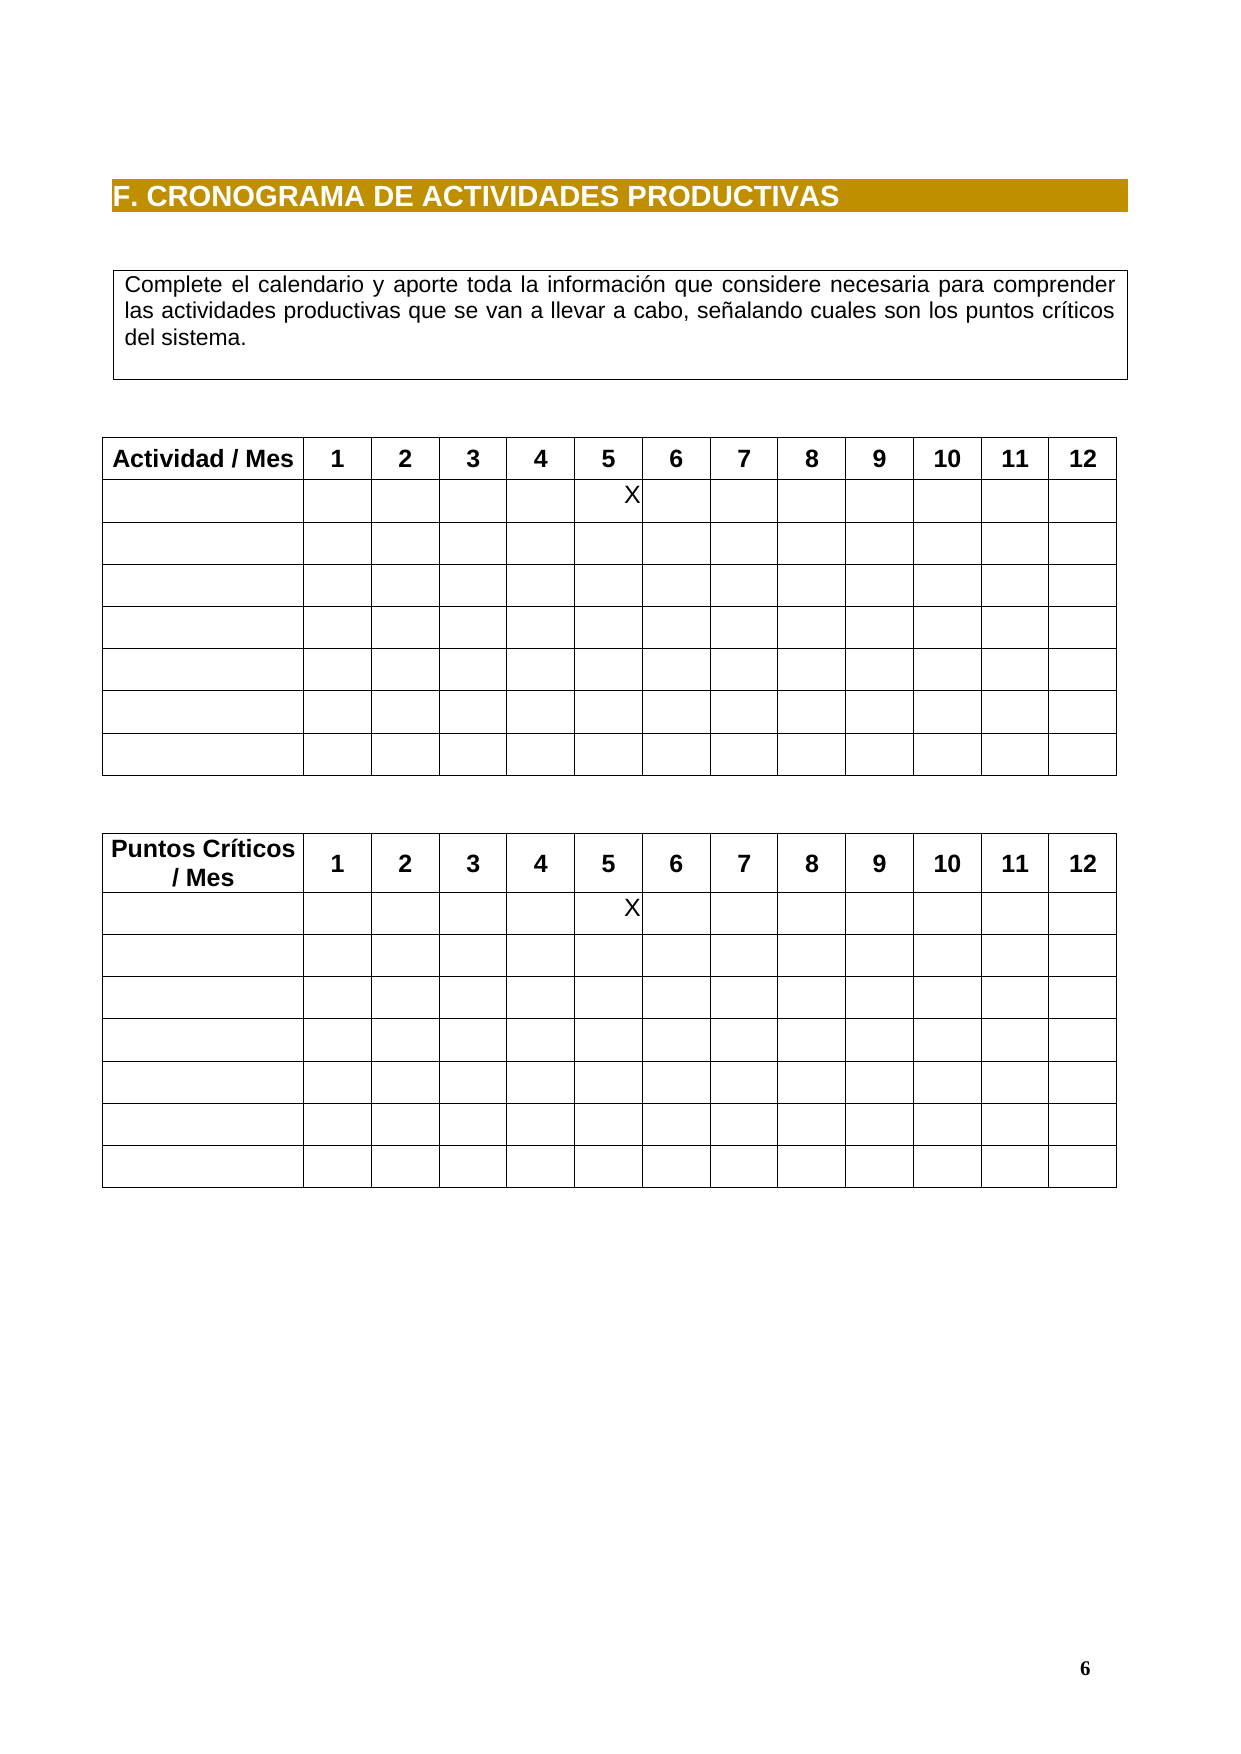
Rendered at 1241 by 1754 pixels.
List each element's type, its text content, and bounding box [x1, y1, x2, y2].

table_cell [643, 977, 710, 1018]
table_cell [440, 1019, 506, 1061]
table_header 5 [575, 834, 642, 892]
table_header 9 [846, 438, 913, 479]
table_cell [103, 1019, 303, 1061]
table_cell [575, 1019, 642, 1061]
table_cell [846, 977, 913, 1018]
table_cell [982, 935, 1048, 976]
table_header 10 [914, 834, 981, 892]
table_cell [1049, 977, 1116, 1018]
table_cell [440, 893, 506, 934]
table_cell [440, 1062, 506, 1103]
table_cell [1049, 649, 1116, 690]
table_cell [914, 935, 981, 976]
table_cell [575, 734, 642, 775]
table_cell [372, 1019, 439, 1061]
table_cell [982, 480, 1048, 522]
table_cell [507, 691, 574, 732]
table_cell [103, 691, 303, 732]
table_header 12 [1049, 438, 1116, 479]
table_cell [372, 1104, 439, 1145]
table_cell [1049, 523, 1116, 564]
table_cell [372, 734, 439, 775]
table_header Complete el calendario y aporte toda la información que considere necesaria para comprender las actividades productivas que se van a llevar a cabo, señalando cuales son los puntos críticos del sistema. [114, 271, 1127, 379]
table_cell [643, 1146, 710, 1187]
table_cell [507, 480, 574, 522]
table_cell [643, 691, 710, 732]
table_cell [372, 480, 439, 522]
table_cell [846, 734, 913, 775]
table_cell [711, 1104, 777, 1145]
table_cell [372, 1062, 439, 1103]
table_cell [711, 565, 777, 606]
table_cell [575, 1104, 642, 1145]
table_cell [304, 1104, 371, 1145]
table_cell [575, 523, 642, 564]
table_cell [711, 523, 777, 564]
table_cell [711, 649, 777, 690]
table_cell [372, 607, 439, 648]
table_cell [846, 565, 913, 606]
table_cell [575, 649, 642, 690]
table_header 11 [982, 834, 1048, 892]
table_cell [507, 565, 574, 606]
table_cell [846, 649, 913, 690]
table_cell [440, 565, 506, 606]
table_cell [711, 977, 777, 1018]
table_cell [507, 977, 574, 1018]
table_cell [304, 649, 371, 690]
table_cell [103, 977, 303, 1018]
table_cell [982, 523, 1048, 564]
table_cell [982, 565, 1048, 606]
table_cell [304, 1019, 371, 1061]
table_cell [103, 734, 303, 775]
table_cell [778, 607, 845, 648]
table_cell [982, 649, 1048, 690]
table_cell [1049, 1019, 1116, 1061]
table_cell [103, 1146, 303, 1187]
table_header Puntos Críticos / Mes [103, 834, 303, 892]
table_cell [846, 1104, 913, 1145]
table_cell [304, 1062, 371, 1103]
table_cell [440, 935, 506, 976]
table_cell [440, 523, 506, 564]
table_header 1 [304, 438, 371, 479]
table_cell [507, 1019, 574, 1061]
table_cell [304, 935, 371, 976]
table_cell [846, 480, 913, 522]
table_cell [304, 1146, 371, 1187]
table_cell [440, 1146, 506, 1187]
table_cell [304, 734, 371, 775]
table_cell [846, 1146, 913, 1187]
table_cell [575, 691, 642, 732]
table_cell [372, 565, 439, 606]
table_cell [440, 649, 506, 690]
table_cell [575, 893, 642, 934]
table_cell [982, 1104, 1048, 1145]
table_cell [304, 480, 371, 522]
table_cell [103, 565, 303, 606]
table_cell [372, 649, 439, 690]
table_cell [914, 893, 981, 934]
table_cell [778, 1019, 845, 1061]
table_cell [643, 523, 710, 564]
table_cell [846, 1019, 913, 1061]
table_cell [103, 607, 303, 648]
table_cell [846, 935, 913, 976]
table_cell [304, 893, 371, 934]
table_header Actividad / Mes [103, 438, 303, 479]
table_cell [914, 607, 981, 648]
table_cell [914, 1062, 981, 1103]
table_cell [1049, 607, 1116, 648]
table_header 2 [372, 438, 439, 479]
table_cell [507, 1146, 574, 1187]
table_cell X [643, 480, 710, 522]
table_cell [846, 893, 913, 934]
table_cell [103, 480, 303, 522]
table_cell [575, 607, 642, 648]
table_header 6 [643, 438, 710, 479]
table_cell [643, 565, 710, 606]
table_cell [1049, 1146, 1116, 1187]
table_cell [778, 691, 845, 732]
table_header 4 [507, 438, 574, 479]
table_cell [778, 1146, 845, 1187]
table_cell [440, 977, 506, 1018]
table_cell [778, 480, 845, 522]
table_cell [643, 1062, 710, 1103]
table_header 5 [575, 438, 642, 479]
table_cell [575, 977, 642, 1018]
table_cell [440, 691, 506, 732]
table_cell [507, 523, 574, 564]
table_cell [1049, 1062, 1116, 1103]
table_cell [914, 1146, 981, 1187]
table_cell [507, 607, 574, 648]
table_cell [575, 480, 642, 522]
table_cell [372, 1146, 439, 1187]
table_cell [982, 691, 1048, 732]
table_cell [507, 893, 574, 934]
table_cell [914, 565, 981, 606]
table_cell [1049, 691, 1116, 732]
table_cell [914, 649, 981, 690]
table_header 7 [711, 834, 777, 892]
table_cell [914, 480, 981, 522]
table_cell [103, 893, 303, 934]
table_cell [575, 935, 642, 976]
table_cell [778, 1062, 845, 1103]
table_cell X [643, 893, 710, 934]
table_cell [440, 734, 506, 775]
table_cell [103, 935, 303, 976]
table_cell [103, 1062, 303, 1103]
table_cell [507, 1062, 574, 1103]
table_cell [711, 1019, 777, 1061]
table_cell [846, 523, 913, 564]
text F. CRONOGRAMA DE ACTIVIDADES PRODUCTIVAS [112, 179, 1128, 212]
table_header 6 [643, 834, 710, 892]
table_cell [711, 1146, 777, 1187]
table_cell [982, 893, 1048, 934]
table_cell [304, 565, 371, 606]
table_cell [982, 1146, 1048, 1187]
table_header 8 [778, 438, 845, 479]
table_header 12 [1049, 834, 1116, 892]
table_cell [778, 935, 845, 976]
table_cell [778, 649, 845, 690]
table_cell [304, 523, 371, 564]
table_cell [914, 734, 981, 775]
table_cell [372, 977, 439, 1018]
table_cell [103, 523, 303, 564]
table_cell [643, 607, 710, 648]
table_cell [440, 480, 506, 522]
table_cell [372, 893, 439, 934]
table_cell [711, 734, 777, 775]
table_cell [778, 893, 845, 934]
table_cell [507, 1104, 574, 1145]
table_cell [1049, 480, 1116, 522]
table_cell [372, 691, 439, 732]
table_cell [507, 649, 574, 690]
table_cell [982, 607, 1048, 648]
table_cell [846, 1062, 913, 1103]
table_cell [372, 523, 439, 564]
table_header 11 [982, 438, 1048, 479]
table_cell [507, 734, 574, 775]
table_cell [1049, 734, 1116, 775]
table_cell [778, 1104, 845, 1145]
table_cell [846, 607, 913, 648]
table_cell [575, 1146, 642, 1187]
table_cell [711, 691, 777, 732]
table_header 3 [440, 834, 506, 892]
table_header 1 [304, 834, 371, 892]
table_header 4 [507, 834, 574, 892]
table_cell [982, 977, 1048, 1018]
table_cell [304, 691, 371, 732]
table_cell [575, 565, 642, 606]
table_cell [778, 734, 845, 775]
table_cell [304, 977, 371, 1018]
table_cell [982, 1062, 1048, 1103]
table_cell [914, 691, 981, 732]
table_cell [440, 1104, 506, 1145]
table_cell [914, 1104, 981, 1145]
table_header 10 [914, 438, 981, 479]
table_cell [575, 1062, 642, 1103]
table_cell [643, 649, 710, 690]
table_header 7 [711, 438, 777, 479]
table_cell [1049, 1104, 1116, 1145]
table_cell [643, 1019, 710, 1061]
table_cell [304, 607, 371, 648]
table_cell [643, 935, 710, 976]
table_cell [711, 935, 777, 976]
table_cell [846, 691, 913, 732]
table_cell [778, 977, 845, 1018]
table_cell [982, 734, 1048, 775]
table_cell [914, 523, 981, 564]
table_cell [1049, 893, 1116, 934]
table_cell [643, 1104, 710, 1145]
table_header 2 [372, 834, 439, 892]
table_cell [103, 649, 303, 690]
table_cell [103, 1104, 303, 1145]
table_cell [711, 1062, 777, 1103]
table_cell [440, 607, 506, 648]
table_cell [778, 523, 845, 564]
table_header 3 [440, 438, 506, 479]
table_header 9 [846, 834, 913, 892]
table_cell [372, 935, 439, 976]
table_cell [711, 480, 777, 522]
table_cell [1049, 565, 1116, 606]
table_cell [711, 893, 777, 934]
table_header 8 [778, 834, 845, 892]
table_cell [1049, 935, 1116, 976]
table_cell [982, 1019, 1048, 1061]
table_cell [914, 977, 981, 1018]
table_cell [914, 1019, 981, 1061]
table_cell [711, 607, 777, 648]
table_cell [778, 565, 845, 606]
table_cell [643, 734, 710, 775]
table_cell [507, 935, 574, 976]
